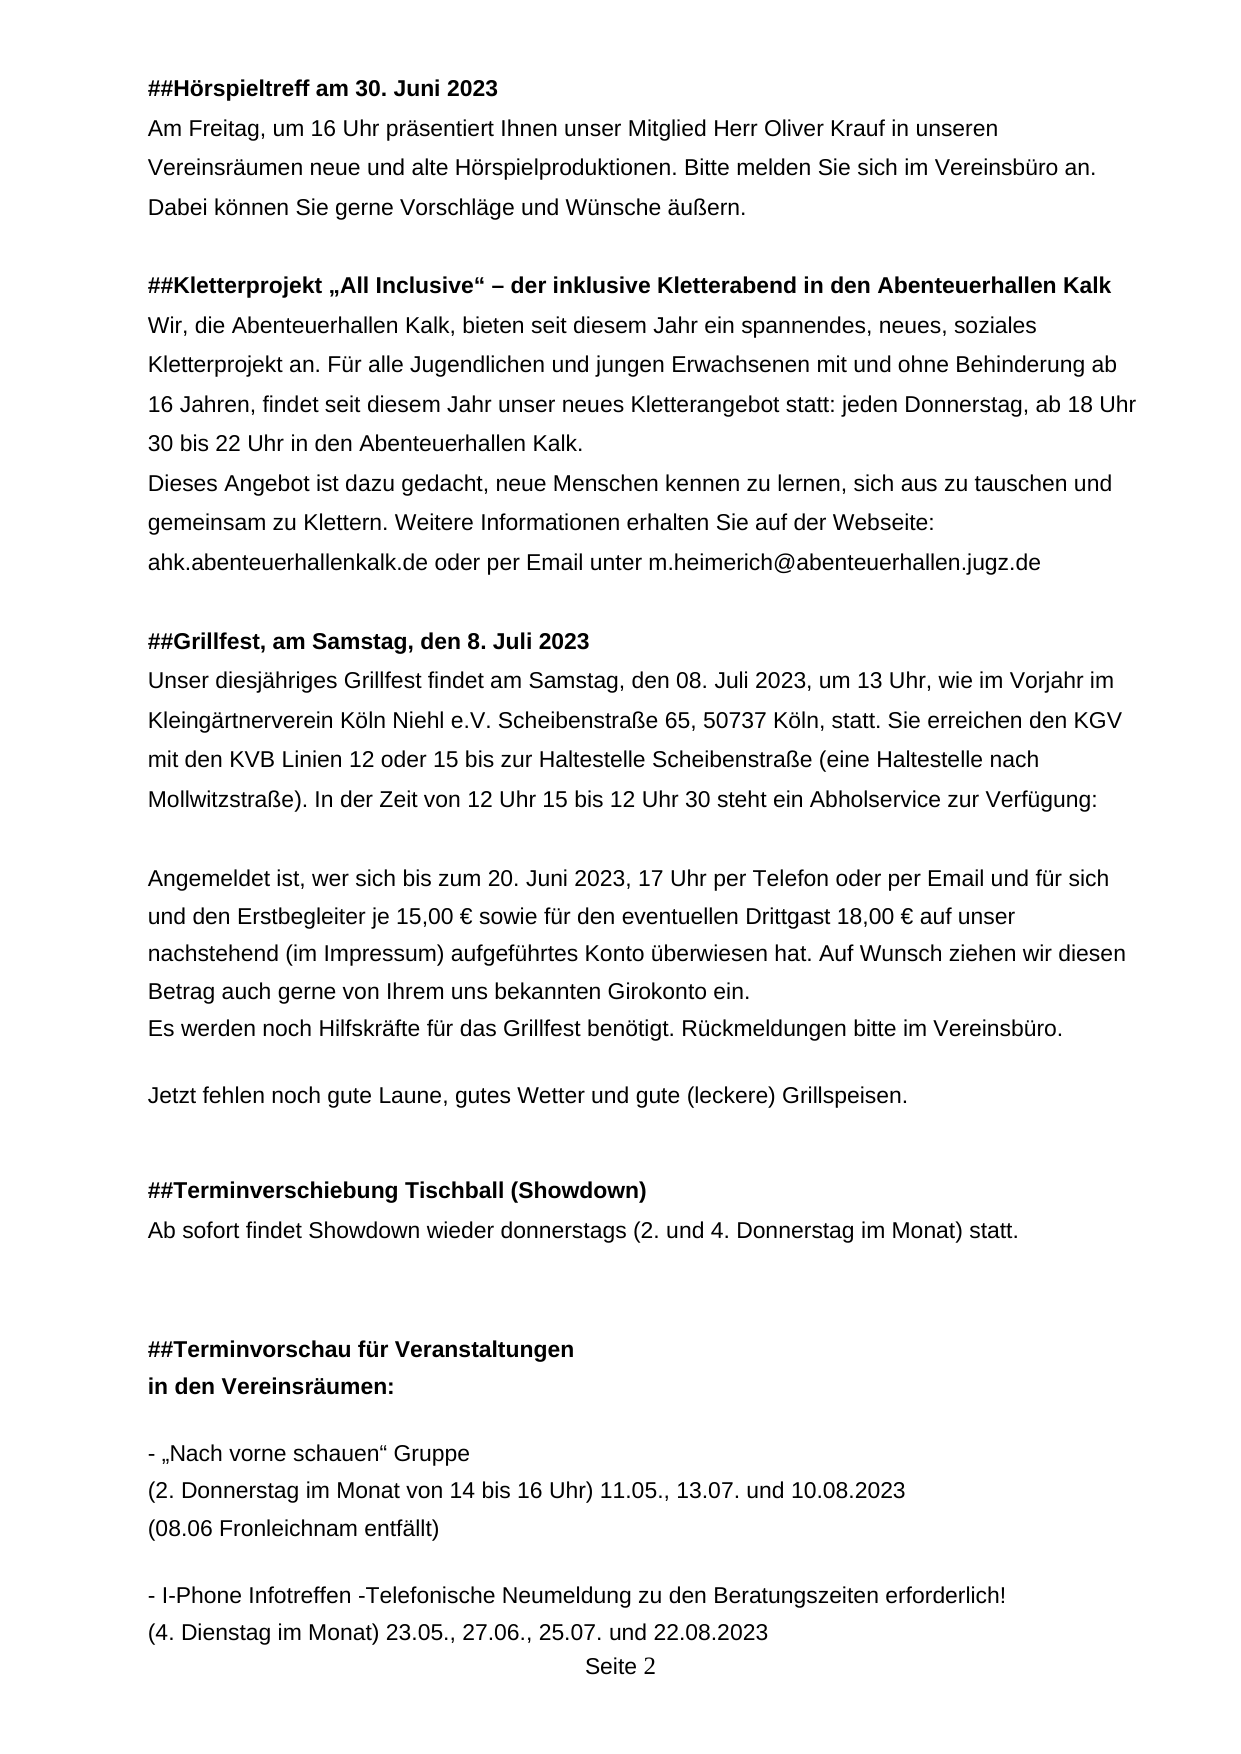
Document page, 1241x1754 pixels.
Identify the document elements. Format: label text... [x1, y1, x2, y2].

text ##Hörspieltreff am 30. Juni 2023 [148, 75, 1144, 101]
text Jetzt fehlen noch gute Laune, gutes Wetter und gute (leckere) Grillspeisen. [148, 1071, 1144, 1108]
text Unser diesjähriges Grillfest findet am Samstag, den 08. Juli 2023, um 13 Uhr, wie im Vorjahr im Kleingärtnerverein Köln Niehl e.V. Scheibenstraße 65, 50737 Köln, statt. Sie erreichen den KGV mit den KVB Linien 12 oder 15 bis zur Haltestelle Scheibenstraße (eine Haltestelle nach Mollwitzstraße). In der Zeit von 12 Uhr 15 bis 12 Uhr 30 steht ein Abholservice zur Verfügung: [148, 667, 1144, 812]
text Am Freitag, um 16 Uhr präsentiert Ihnen unser Mitglied Herr Oliver Krauf in unseren Vereinsräumen neue und alte Hörspielproduktionen. Bitte melden Sie sich im Vereinsbüro an. Dabei können Sie gerne Vorschläge und Wünsche äußern. [148, 114, 1144, 220]
text Dieses Angebot ist dazu gedacht, neue Menschen kennen zu lernen, sich aus zu tauschen und gemeinsam zu Klettern. Weitere Informationen erhalten Sie auf der Webseite: ahk.abenteuerhallenkalk.de oder per Email unter m.heimerich@abenteuerhallen.jugz.de [148, 470, 1144, 575]
text ##Terminvorschau für Veranstaltungen in den Vereinsräumen: [148, 1325, 1144, 1400]
text Wir, die Abenteuerhallen Kalk, bieten seit diesem Jahr ein spannendes, neues, soziales Kletterprojekt an. Für alle Jugendlichen und jungen Erwachsenen mit und ohne Behinderung ab 16 Jahren, findet seit diesem Jahr unser neues Kletterangebot statt: jeden Donnerstag, ab 18 Uhr 30 bis 22 Uhr in den Abenteuerhallen Kalk. [148, 312, 1144, 457]
text Angemeldet ist, wer sich bis zum 20. Juni 2023, 17 Uhr per Telefon oder per Email und für sich und den Erstbegleiter je 15,00 € sowie für den eventuellen Drittgast 18,00 € auf unser nachstehend (im Impressum) aufgeführtes Konto überwiesen hat. Auf Wunsch ziehen wir diesen Betrag auch gerne von Ihrem uns bekannten Girokonto ein. Es werden noch Hilfskräfte für das Grillfest benötigt. Rückmeldungen bitte im Vereinsbüro. [148, 854, 1144, 1042]
text ##Kletterprojekt „All Inclusive“ – der inklusive Kletterabend in den Abenteuerhallen Kalk [148, 272, 1144, 299]
text - „Nach vorne schauen“ Gruppe (2. Donnerstag im Monat von 14 bis 16 Uhr) 11.05., 13.07. und 10.08.2023 (08.06 Fronleichnam entfällt) [148, 1429, 1144, 1541]
text - I-Phone Infotreffen -Telefonische Neumeldung zu den Beratungszeiten erforderlich! (4. Dienstag im Monat) 23.05., 27.06., 25.07. und 22.08.2023 [148, 1571, 1144, 1646]
text ##Grillfest, am Samstag, den 8. Juli 2023 [148, 628, 1144, 654]
text ##Terminverschiebung Tischball (Showdown) Ab sofort findet Showdown wieder donnerstags (2. und 4. Donnerstag im Monat) statt. [148, 1177, 1144, 1243]
